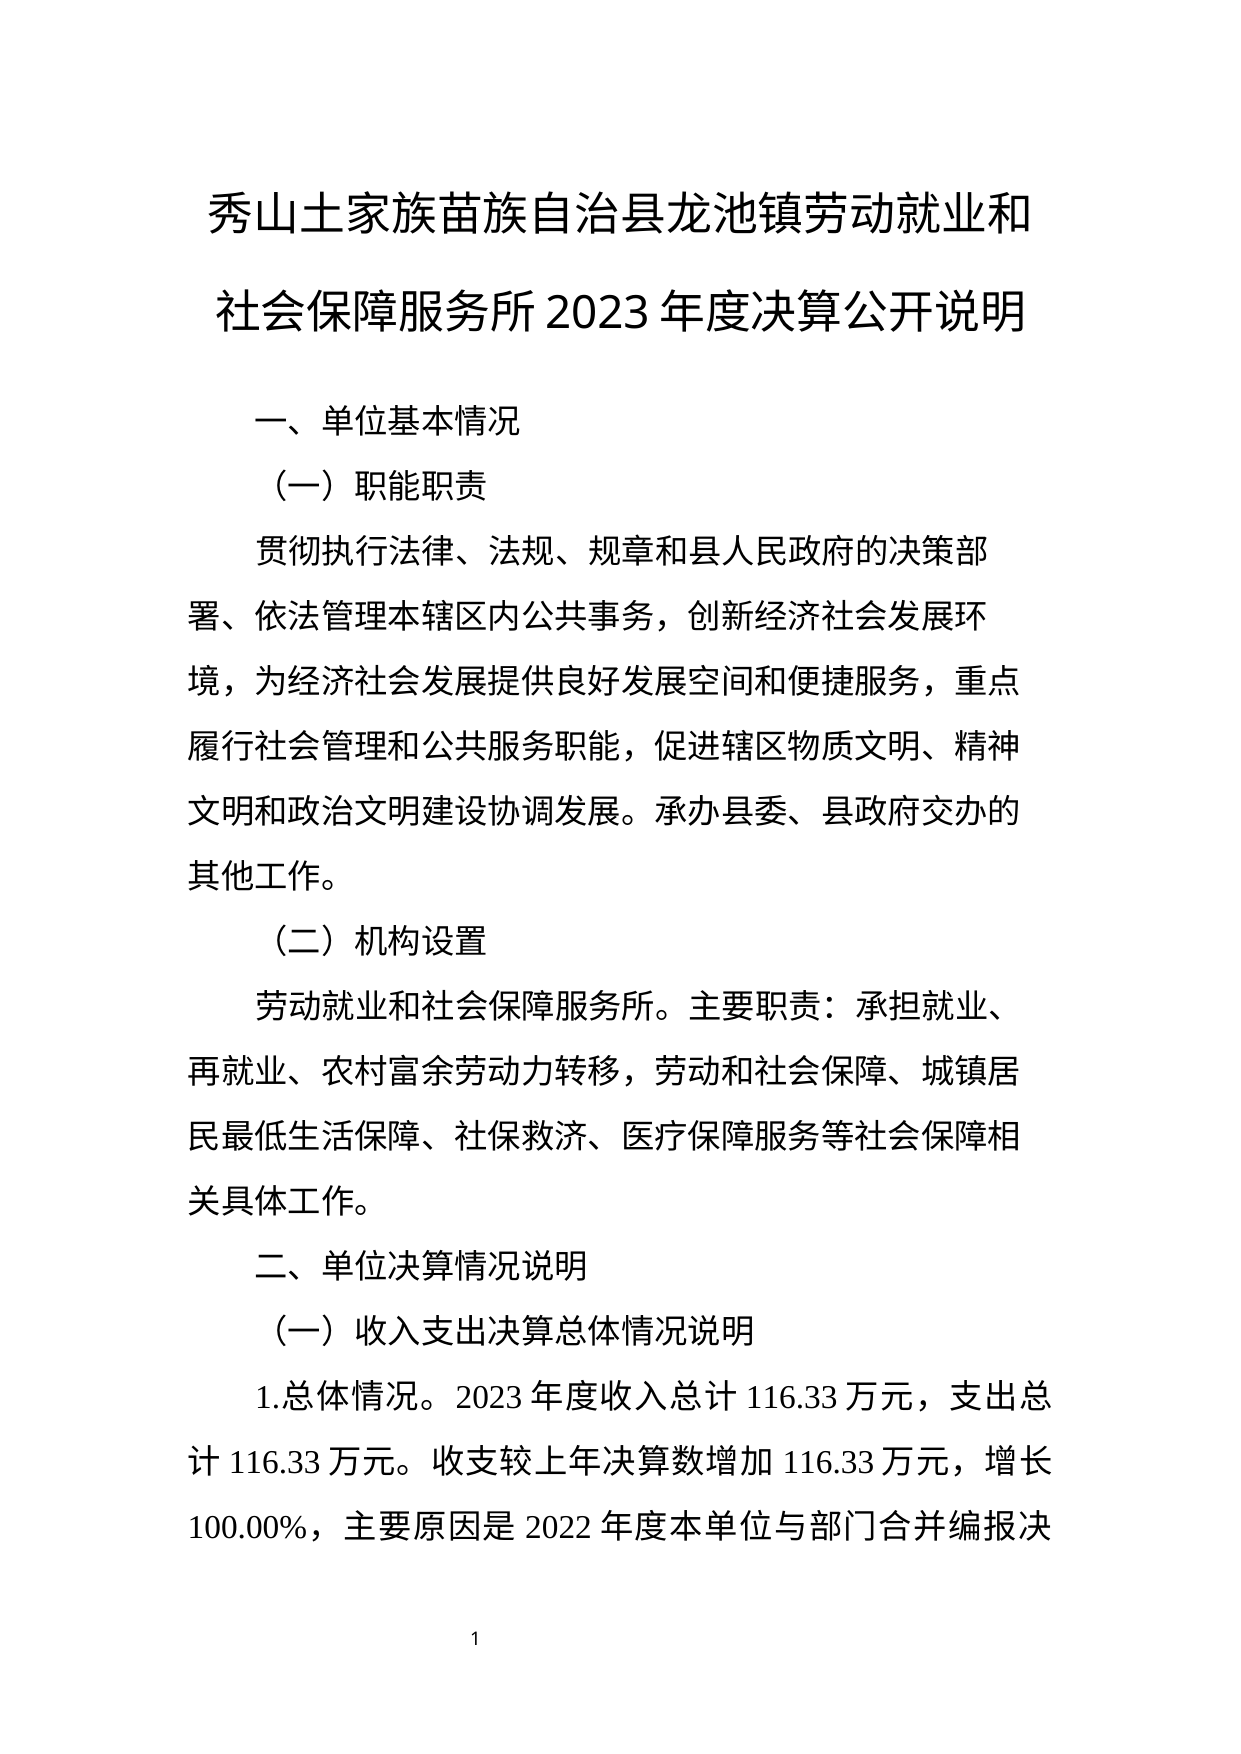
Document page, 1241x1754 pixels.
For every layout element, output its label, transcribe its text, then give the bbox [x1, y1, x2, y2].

text 劳动就业和社会保障服务所。主要职责：承担就业、再就业、农村富余劳动力转移，劳动和社会保障、城镇居民最低生活保障、社保救济、医疗保障服务等社会保障相关具体工作。 [187, 971, 1053, 1231]
text 贯彻执行法律、法规、规章和县人民政府的决策部署、依法管理本辖区内公共事务，创新经济社会发展环境，为经济社会发展提供良好发展空间和便捷服务，重点履行社会管理和公共服务职能，促进辖区物质文明、精神文明和政治文明建设协调发展。承办县委、县政府交办的其他工作。 [187, 516, 1053, 906]
text （一）收入支出决算总体情况说明 [187, 1296, 1053, 1361]
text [187, 1361, 1053, 1556]
text （一）职能职责 [187, 451, 1053, 516]
text （二）机构设置 [187, 906, 1053, 971]
text 二、单位决算情况说明 [187, 1231, 1053, 1296]
text 一、单位基本情况 [187, 386, 1053, 451]
text 秀山土家族苗族自治县龙池镇劳动就业和社会保障服务所2023年度决算公开说明 [187, 162, 1053, 357]
